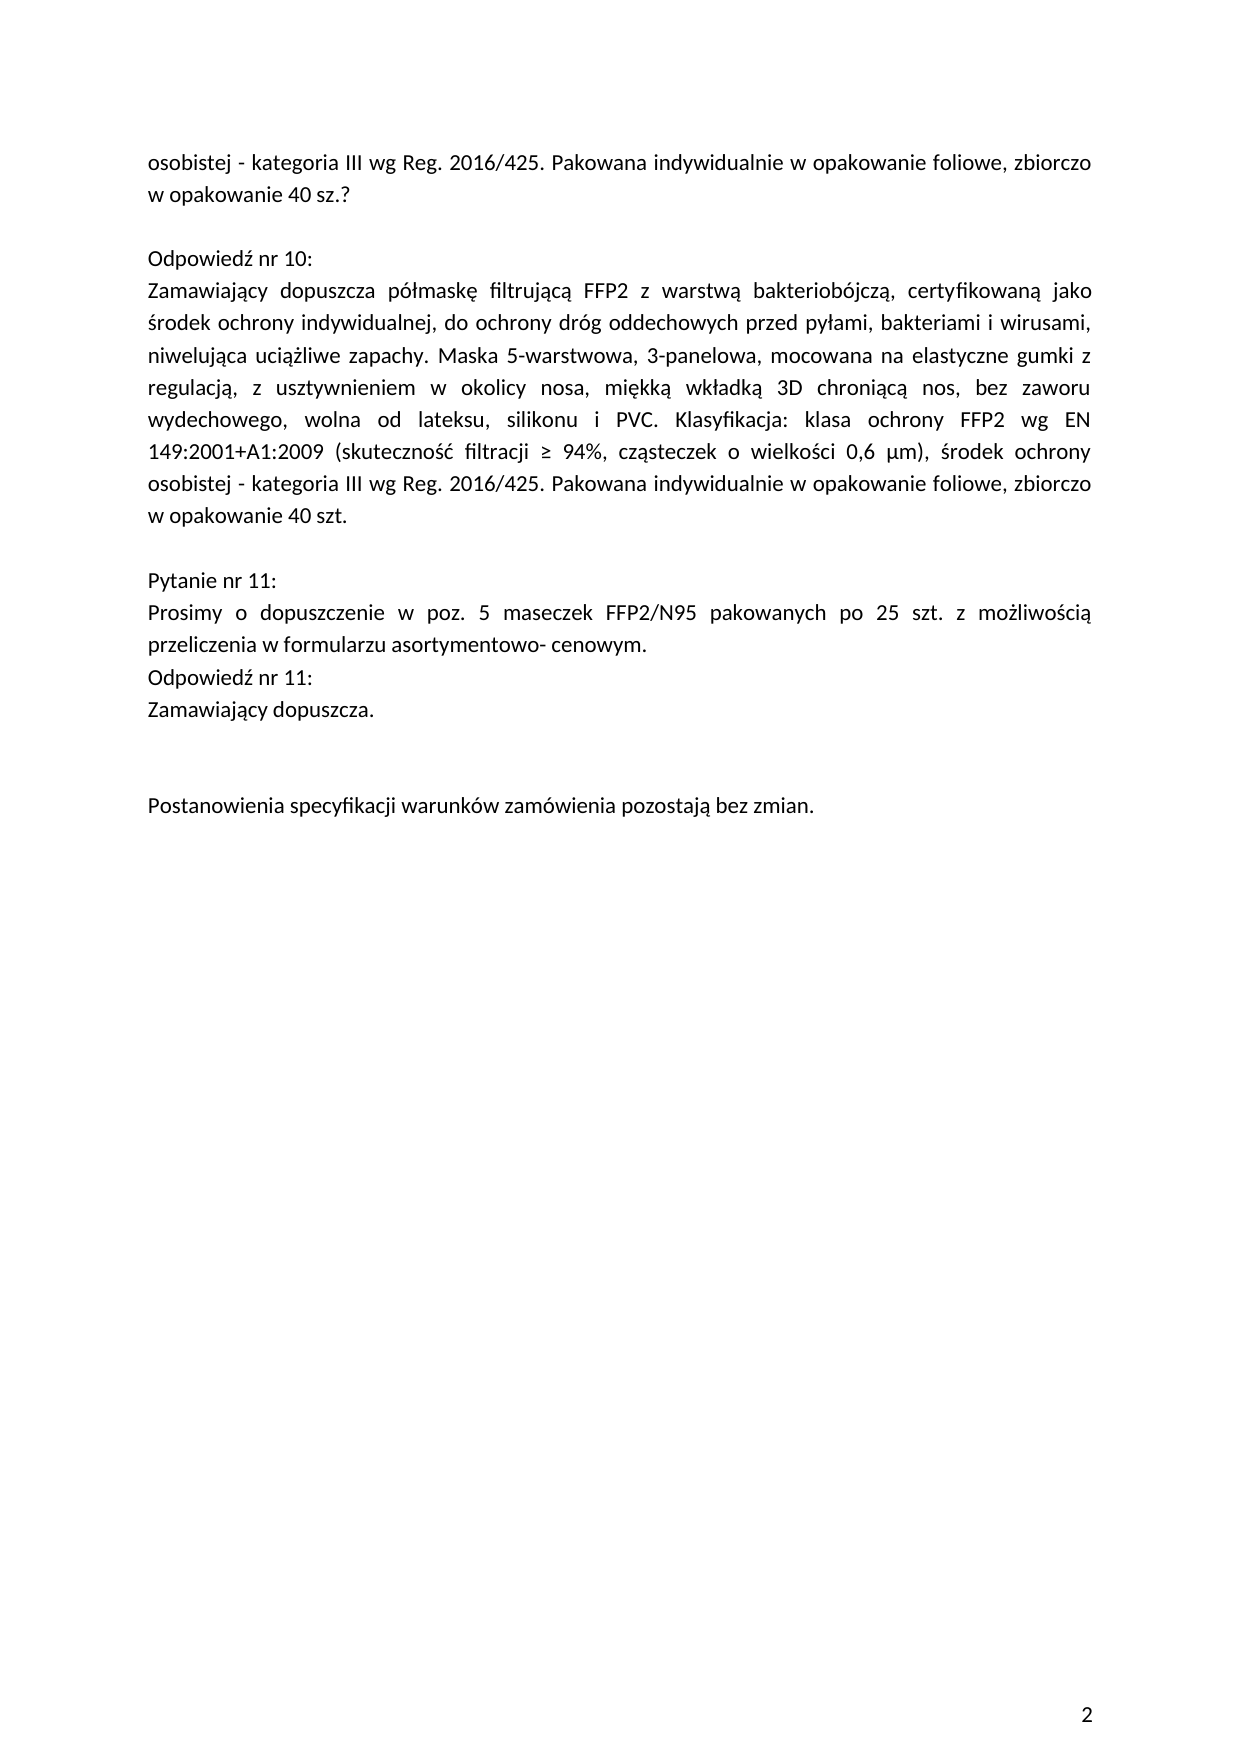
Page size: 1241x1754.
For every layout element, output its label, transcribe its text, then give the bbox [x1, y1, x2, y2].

text Zamawiający dopuszcza półmaskę filtrującą FFP2 z warstwą bakteriobójczą, certyﬁkowaną jako środek ochrony indywidualnej, do ochrony dróg oddechowych przed pyłami, bakteriami i wirusami, niwelująca uciążliwe zapachy. Maska 5-warstwowa, 3-panelowa, mocowana na elastyczne gumki z regulacją, z usztywnieniem w okolicy nosa, miękką wkładką 3D chroniącą nos, bez zaworu wydechowego, wolna od lateksu, silikonu i PVC. Klasyfikacja: klasa ochrony FFP2 wg EN 149:2001+A1:2009 (skuteczność filtracji ≥ 94%, cząsteczek o wielkości 0,6 μm), środek ochrony osobistej - kategoria III wg Reg. 2016/425. Pakowana indywidualnie w opakowanie foliowe, zbiorczo w opakowanie 40 szt. [148, 276, 1093, 530]
text Postanowienia specyfikacji warunków zamówienia pozostają bez zmian. [148, 791, 1093, 819]
text Prosimy o dopuszczenie w poz. 5 maseczek FFP2/N95 pakowanych po 25 szt. z możliwością przeliczenia w formularzu asortymentowo- cenowym. [148, 598, 1093, 658]
text Zamawiający dopuszcza. [148, 695, 1093, 723]
text Odpowiedź nr 10: [148, 244, 1093, 272]
text Pytanie nr 11: [148, 566, 1093, 594]
text Odpowiedź nr 11: [148, 663, 1093, 691]
